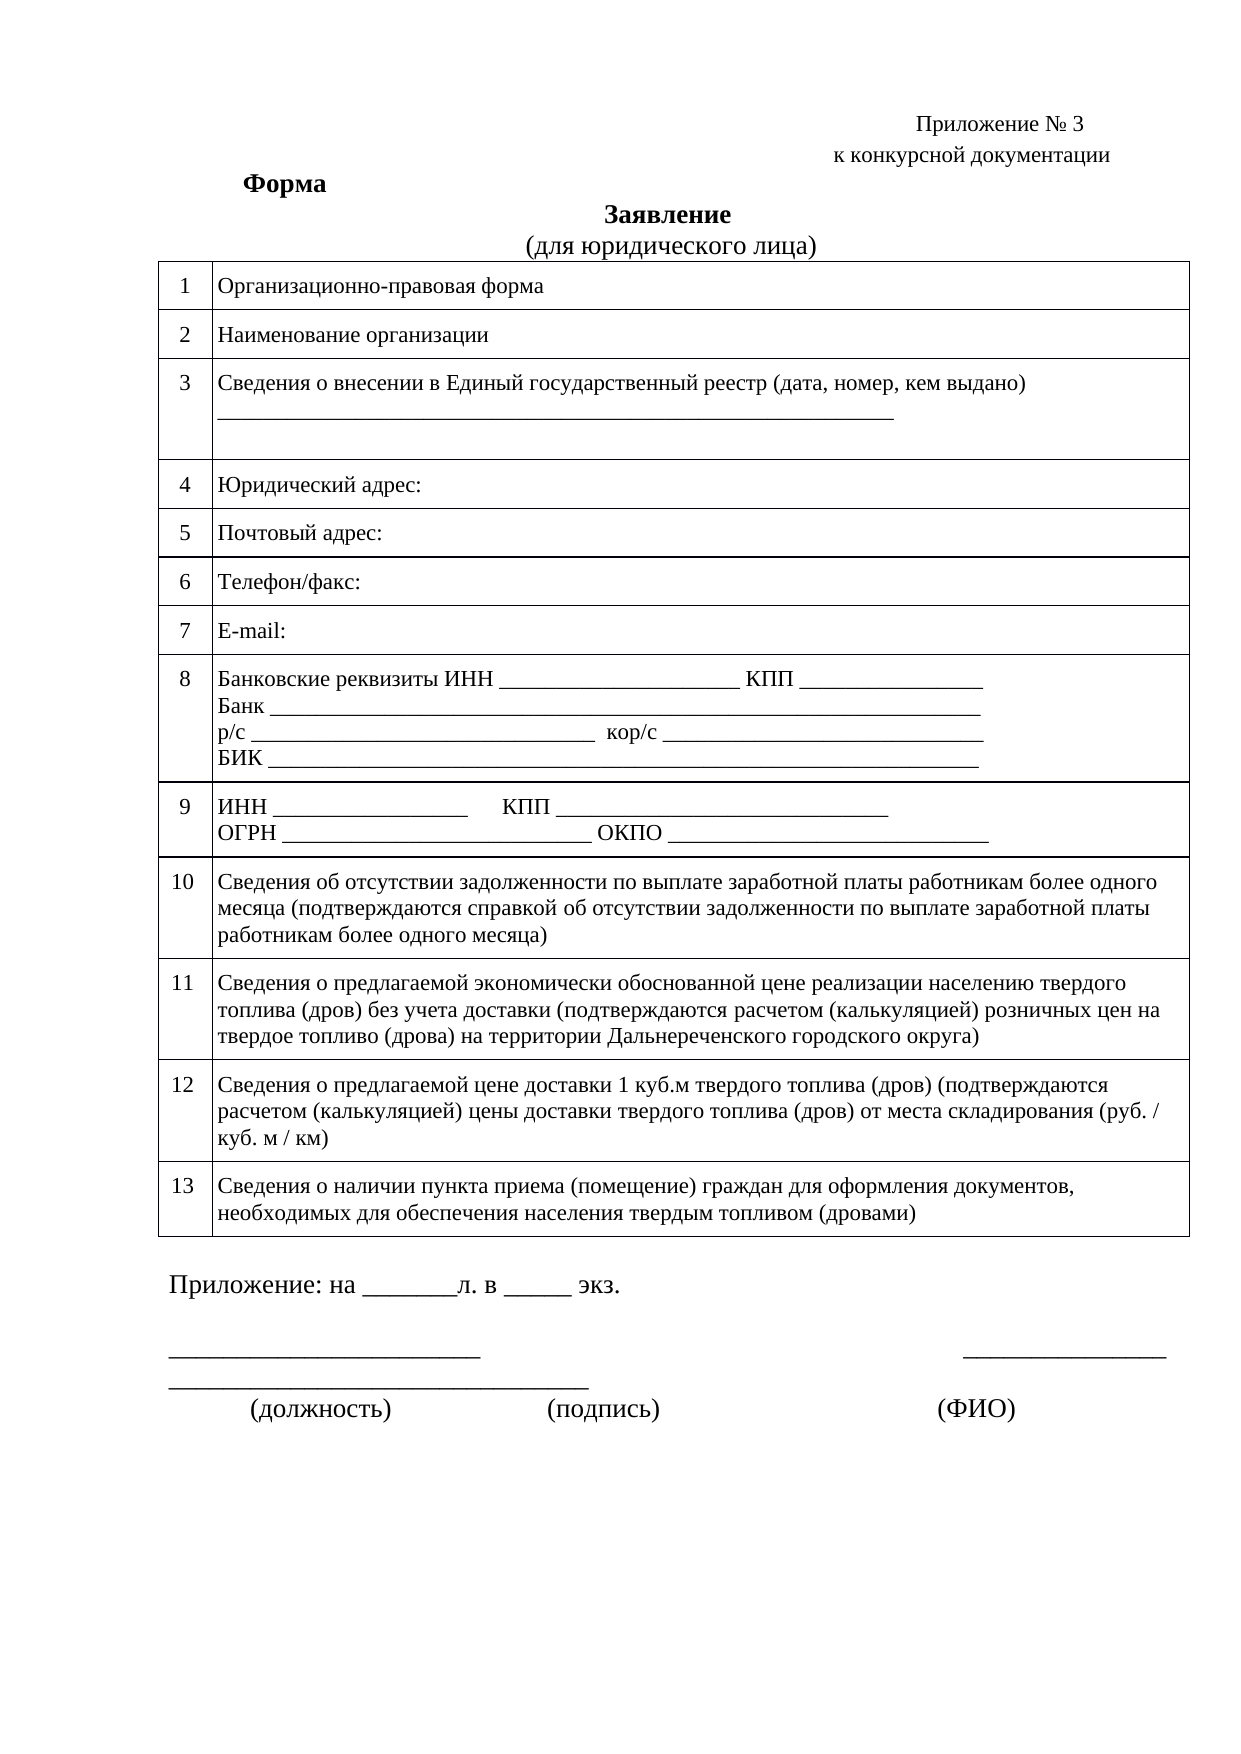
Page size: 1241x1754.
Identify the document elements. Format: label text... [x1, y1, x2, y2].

text Форма [169, 167, 1167, 198]
table_cell Наименование организации [213, 310, 1189, 358]
table_cell 10 [159, 858, 212, 958]
table_cell Сведения о предлагаемой экономически обоснованной цене реализации населению твердого топлива (дров) без учета доставки (подтверждаются расчетом (калькуляцией) розничных цен на твердое топливо (дрова) на территории Дальнереченского городского округа) [213, 959, 1189, 1059]
table_cell Юридический адрес: [213, 460, 1189, 508]
table_cell Банковские реквизиты ИНН _____________________ КПП ________________ Банк ______________________________________________________________ р/с ______________________________ кор/с ____________________________ БИК ______________________________________________________________ [213, 655, 1189, 781]
text (должность) (подпись) (ФИО) [169, 1392, 1167, 1423]
table_cell 8 [159, 655, 212, 781]
table_cell Сведения о предлагаемой цене доставки 1 куб.м твердого топлива (дров) (подтверждаются расчетом (калькуляцией) цены доставки твердого топлива (дров) от места складирования (руб. / куб. м / км) [213, 1060, 1189, 1161]
text _______________________ _______________ _______________________________ [169, 1330, 1167, 1392]
table_cell Сведения о внесении в Единый государственный реестр (дата, номер, кем выдано) ___________________________________________________________ [213, 359, 1189, 459]
table_cell 5 [159, 509, 212, 556]
table_cell 3 [159, 359, 212, 459]
table_header Организационно-правовая форма [213, 262, 1189, 309]
table_cell 2 [159, 310, 212, 358]
table_cell 7 [159, 606, 212, 654]
table_cell Телефон/факс: [213, 558, 1189, 605]
table_cell 9 [159, 783, 212, 856]
table_cell E-mail: [213, 606, 1189, 654]
text Приложение № 3 [833, 111, 1167, 137]
table_cell 4 [159, 460, 212, 508]
table_cell 12 [159, 1060, 212, 1161]
text к конкурсной документации [833, 141, 1167, 167]
table_cell 6 [159, 558, 212, 605]
text Приложение: на _______л. в _____ экз. [169, 1268, 1167, 1299]
table_cell Сведения об отсутствии задолженности по выплате заработной платы работникам более одного месяца (подтверждаются справкой об отсутствии задолженности по выплате заработной платы работникам более одного месяца) [213, 858, 1189, 958]
text (для юридического лица) [169, 229, 1167, 261]
table_cell Сведения о наличии пункта приема (помещение) граждан для оформления документов, необходимых для обеспечения населения твердым топливом (дровами) [213, 1162, 1189, 1236]
table_cell Почтовый адрес: [213, 509, 1189, 556]
text Заявление [169, 198, 1167, 229]
table_header 1 [159, 262, 212, 309]
table_cell 13 [159, 1162, 212, 1236]
table_cell 11 [159, 959, 212, 1059]
table_cell ИНН _________________ КПП _____________________________ ОГРН ___________________________ ОКПО ____________________________ [213, 783, 1189, 856]
